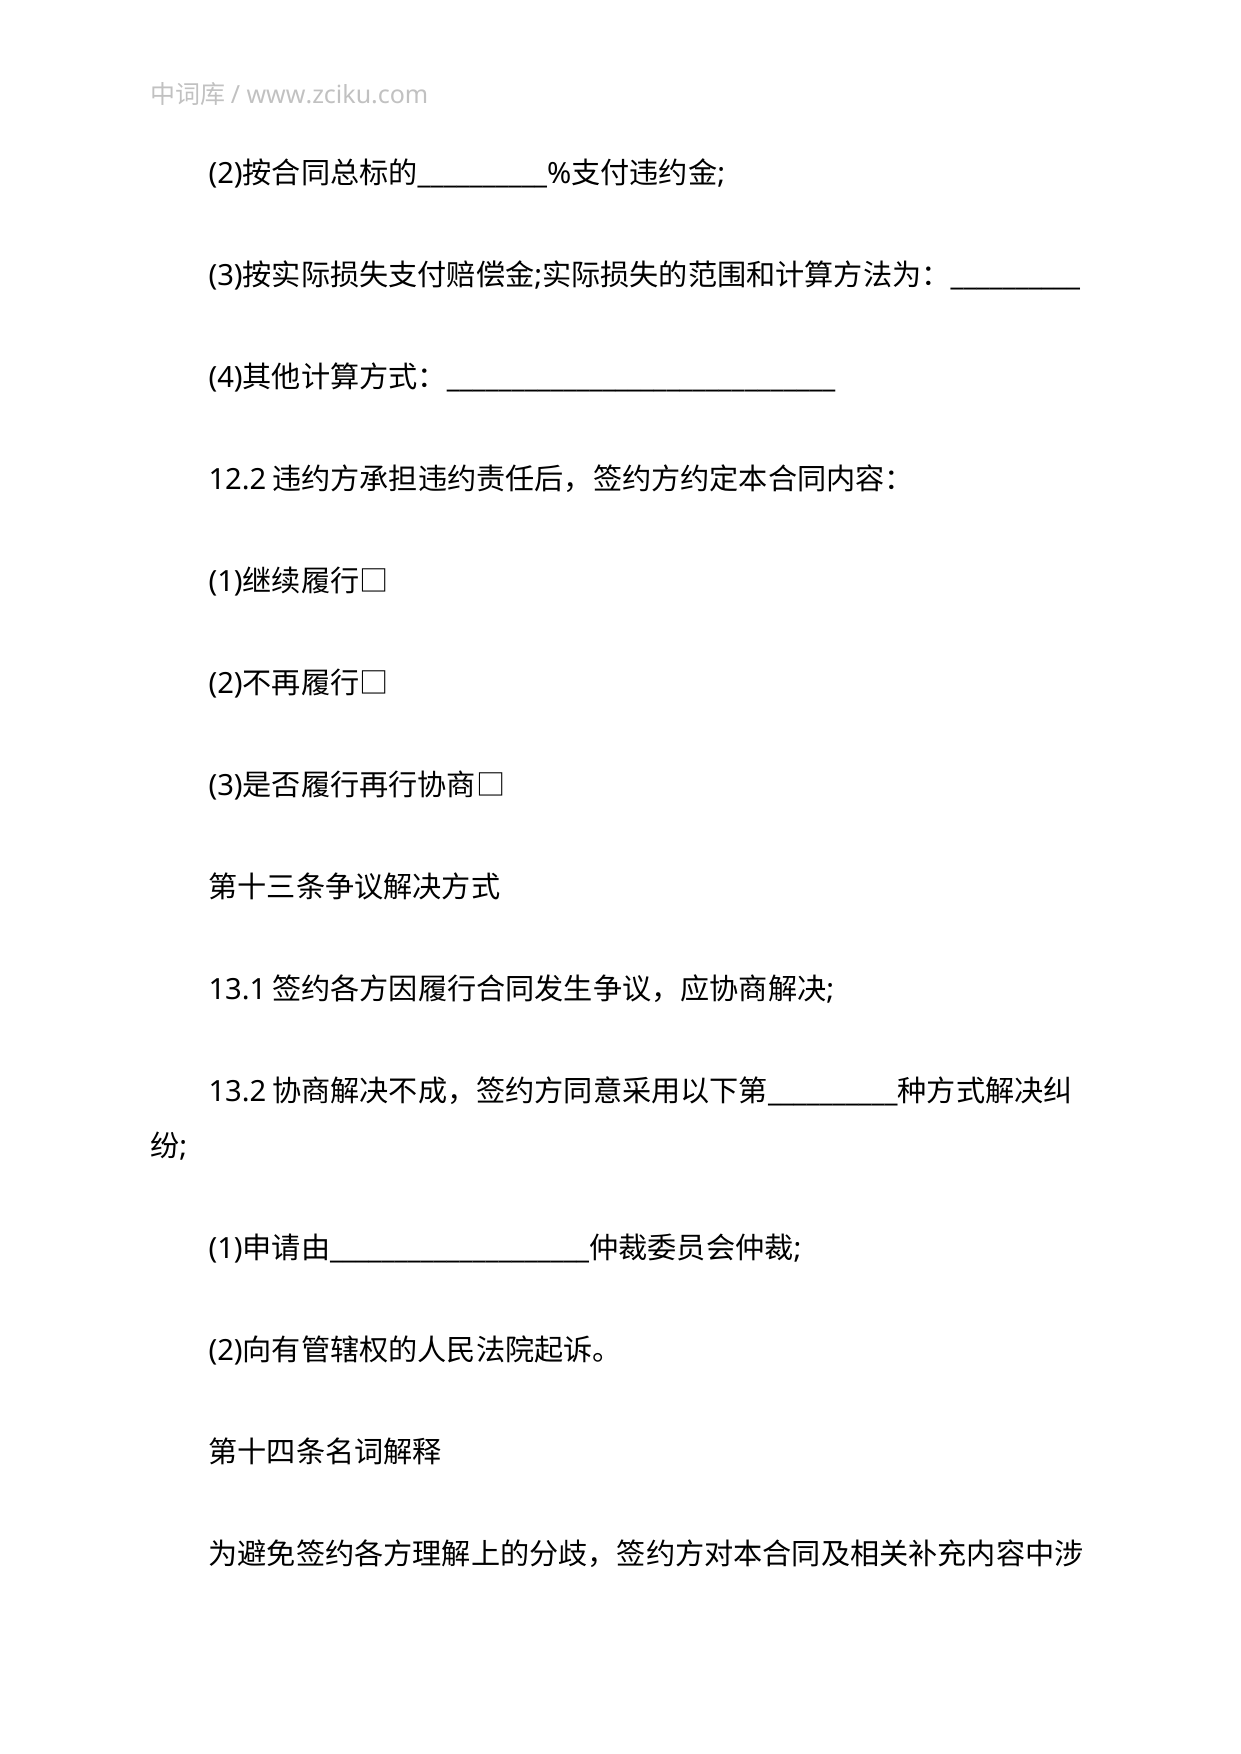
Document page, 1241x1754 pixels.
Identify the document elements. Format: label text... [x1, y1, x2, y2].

text (3)按实际损失支付赔偿金;实际损失的范围和计算方法为：__________ [150, 252, 1090, 294]
text (2)按合同总标的__________%支付违约金; [150, 150, 1090, 192]
text 第十四条名词解释 [150, 1428, 1090, 1471]
text (4)其他计算方式：______________________________ [150, 354, 1090, 396]
text 13.2协商解决不成，签约方同意采用以下第__________种方式解决纠纷; [150, 1068, 1090, 1165]
text (1)继续履行□ [150, 558, 1090, 600]
text (3)是否履行再行协商□ [150, 762, 1090, 804]
text 13.1签约各方因履行合同发生争议，应协商解决; [150, 966, 1090, 1008]
text 12.2违约方承担违约责任后，签约方约定本合同内容： [150, 456, 1090, 498]
text (2)不再履行□ [150, 660, 1090, 702]
text 第十三条争议解决方式 [150, 864, 1090, 906]
text (1)申请由____________________仲裁委员会仲裁; [150, 1224, 1090, 1267]
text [150, 1530, 1090, 1573]
text (2)向有管辖权的人民法院起诉。 [150, 1327, 1090, 1369]
